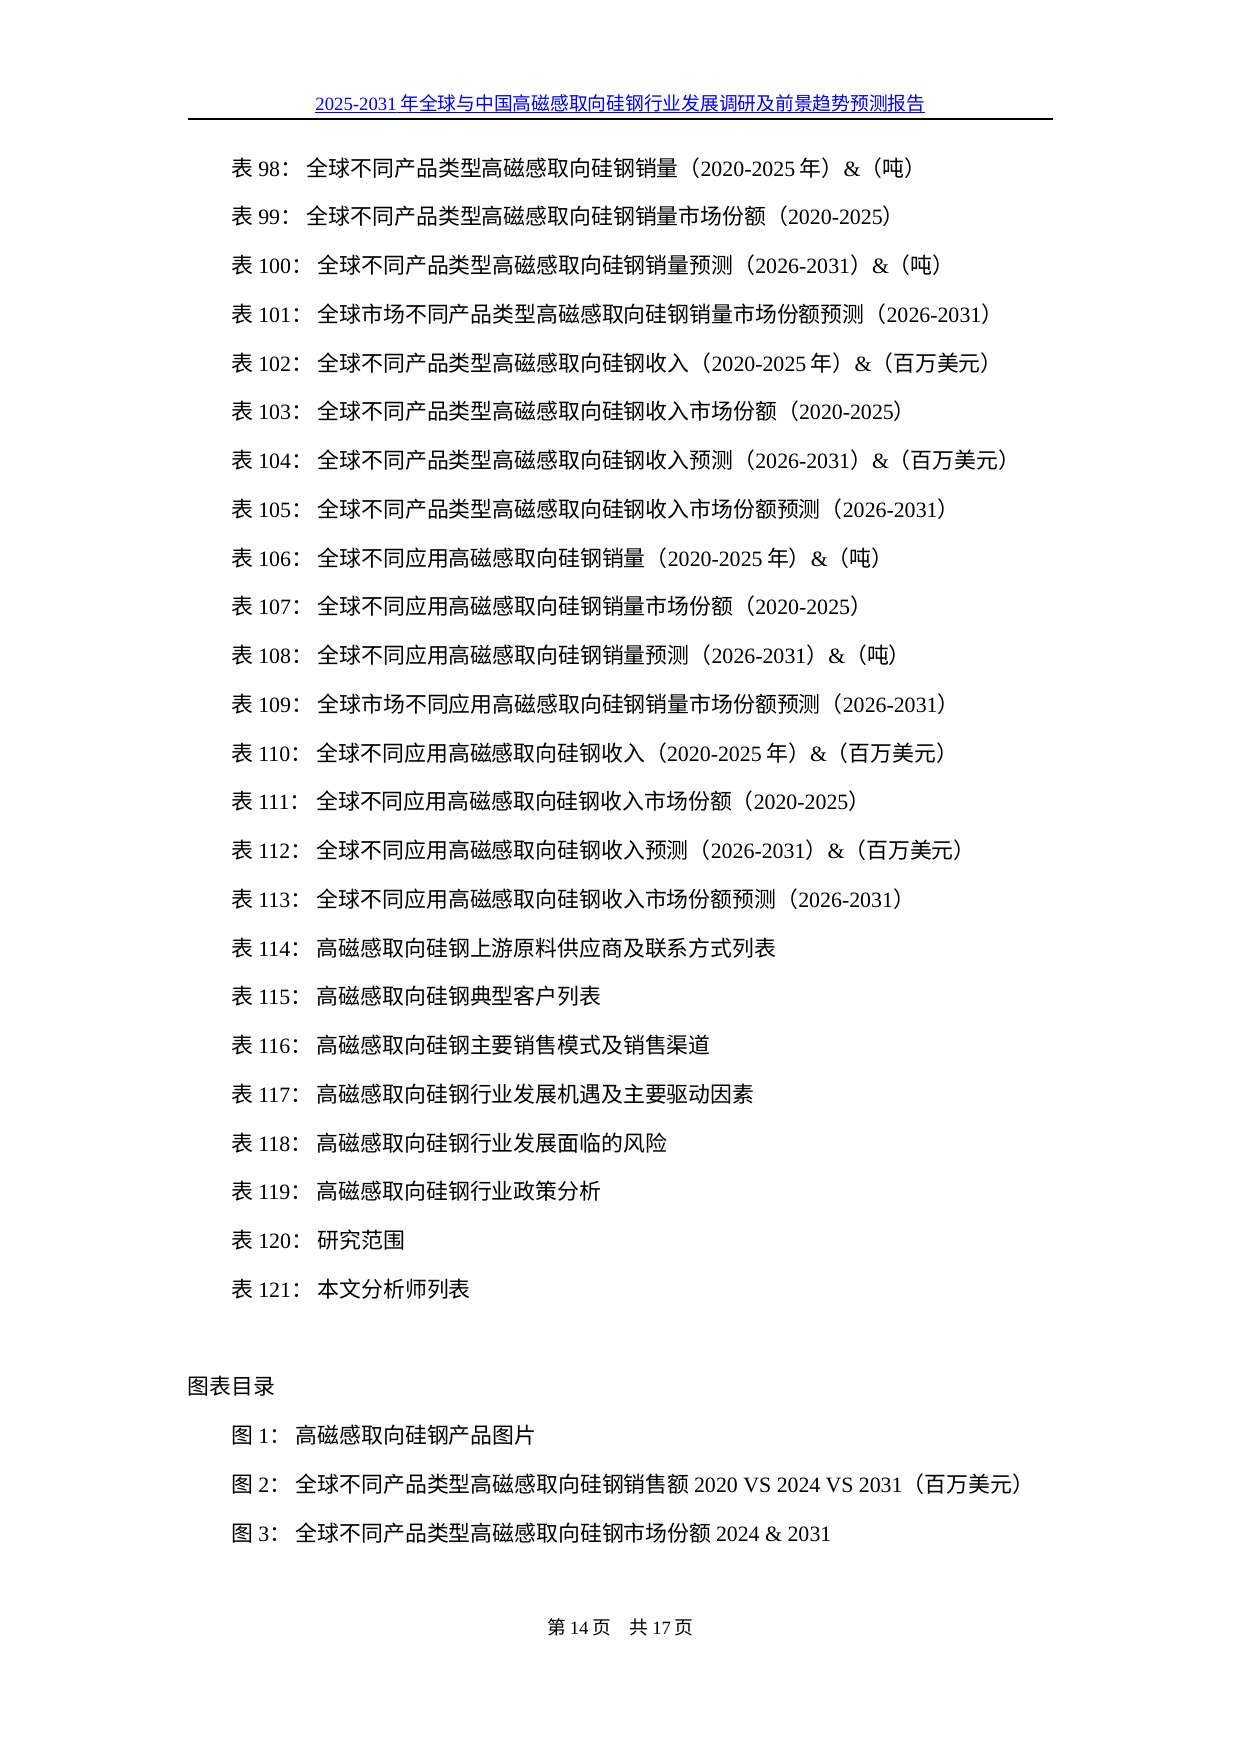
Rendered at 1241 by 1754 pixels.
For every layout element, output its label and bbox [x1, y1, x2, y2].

text [187, 150, 1053, 1548]
